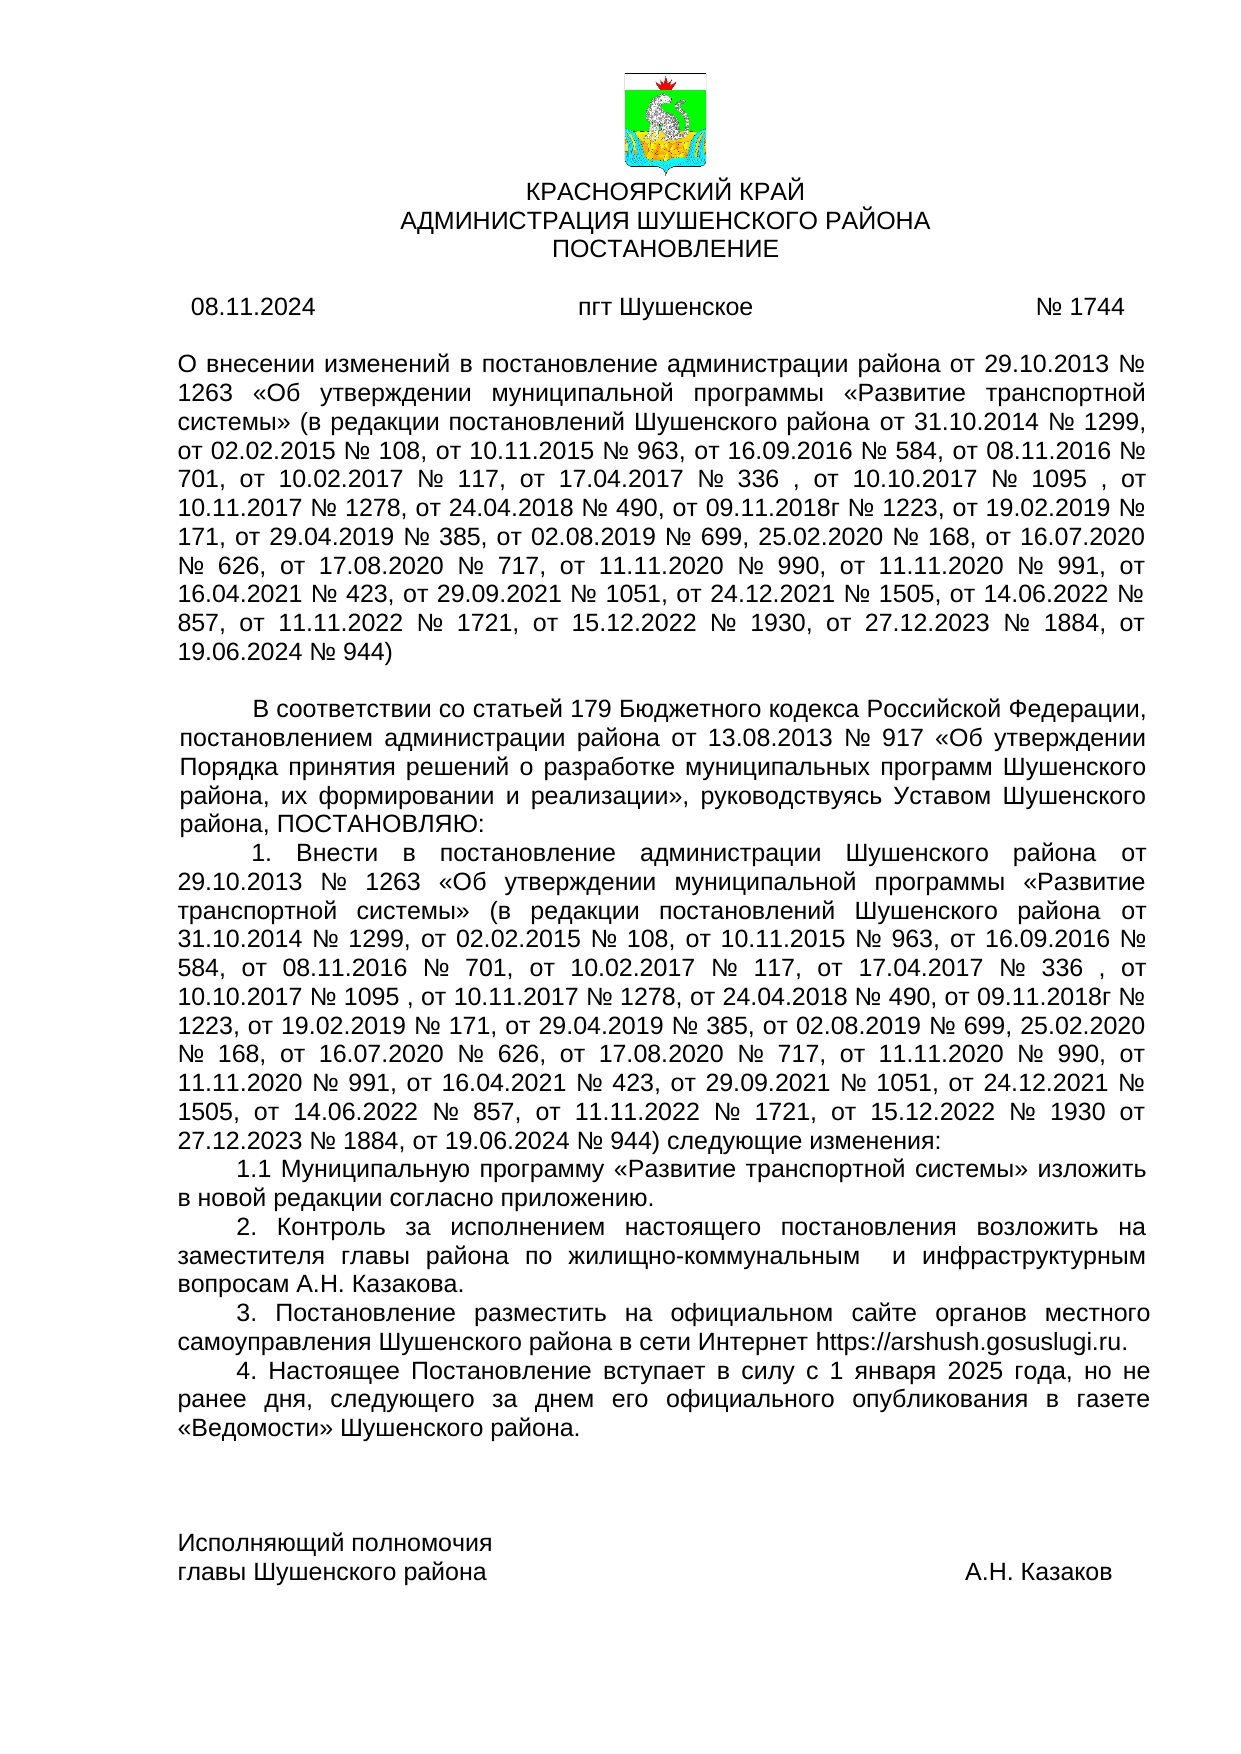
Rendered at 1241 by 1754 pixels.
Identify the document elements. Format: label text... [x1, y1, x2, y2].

table_header 08.11.2024 [179, 292, 503, 321]
text О внесении изменений в постановление администрации района от 29.10.2013 № 1263 «Об утверждении муниципальной программы «Развитие транспортной системы» (в редакции постановлений Шушенского района от 31.10.2014 № 1299, от 02.02.2015 № 108, от 10.11.2015 № 963, от 16.09.2016 № 584, от 08.11.2016 № 701, от 10.02.2017 № 117, от 17.04.2017 № 336 , от 10.10.2017 № 1095 , от 10.11.2017 № 1278, от 24.04.2018 № 490, от 09.11.2018г № 1223, от 19.02.2019 № 171, от 29.04.2019 № 385, от 02.08.2019 № 699, 25.02.2020 № 168, от 16.07.2020 № 626, от 17.08.2020 № 717, от 11.11.2020 № 990, от 11.11.2020 № 991, от 16.04.2021 № 423, от 29.09.2021 № 1051, от 24.12.2021 № 1505, от 14.06.2022 № 857, от 11.11.2022 № 1721, от 15.12.2022 № 1930, от 27.12.2023 № 1884, от 19.06.2024 № 944) [177, 349, 1147, 666]
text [177, 1557, 1152, 1586]
table_header № 1744 [828, 292, 1151, 321]
picture [624, 73, 707, 177]
text КРАСНОЯРСКИЙ КРАЙ [179, 177, 1152, 206]
text 4. Настоящее Постановление вступает в силу с 1 января 2025 года, но не ранее дня, следующего за днем его официального опубликования в газете «Ведомости» Шушенского района. [177, 1356, 1152, 1442]
text 1.1 Муниципальную программу «Развитие транспортной системы» изложить в новой редакции согласно приложению. [177, 1154, 1147, 1212]
text АДМИНИСТРАЦИЯ ШУШЕНСКОГО РАЙОНА [179, 206, 1152, 234]
text 3. Постановление разместить на официальном сайте органов местного самоуправления Шушенского района в сети Интернет https://arshush.gosuslugi.ru. [177, 1298, 1152, 1356]
text Исполняющий полномочия [177, 1528, 1152, 1557]
text В соответствии со статьей 179 Бюджетного кодекса Российской Федерации, постановлением администрации района от 13.08.2013 № 917 «Об утверждении Порядка принятия решений о разработке муниципальных программ Шушенского района, их формировании и реализации», руководствуясь Уставом Шушенского района, ПОСТАНОВЛЯЮ: [179, 694, 1147, 838]
text ПОСТАНОВЛЕНИЕ [179, 234, 1152, 263]
text 1. Внести в постановление администрации Шушенского района от 29.10.2013 № 1263 «Об утверждении муниципальной программы «Развитие транспортной системы» (в редакции постановлений Шушенского района от 31.10.2014 № 1299, от 02.02.2015 № 108, от 10.11.2015 № 963, от 16.09.2016 № 584, от 08.11.2016 № 701, от 10.02.2017 № 117, от 17.04.2017 № 336 , от 10.10.2017 № 1095 , от 10.11.2017 № 1278, от 24.04.2018 № 490, от 09.11.2018г № 1223, от 19.02.2019 № 171, от 29.04.2019 № 385, от 02.08.2019 № 699, 25.02.2020 № 168, от 16.07.2020 № 626, от 17.08.2020 № 717, от 11.11.2020 № 990, от 11.11.2020 № 991, от 16.04.2021 № 423, от 29.09.2021 № 1051, от 24.12.2021 № 1505, от 14.06.2022 № 857, от 11.11.2022 № 1721, от 15.12.2022 № 1930 от 27.12.2023 № 1884, от 19.06.2024 № 944) следующие изменения: [177, 838, 1147, 1154]
table_header пгт Шушенское [503, 292, 828, 321]
text 2. Контроль за исполнением настоящего постановления возложить на заместителя главы района по жилищно-коммунальным и инфраструктурным вопросам А.Н. Казакова. [177, 1212, 1147, 1298]
